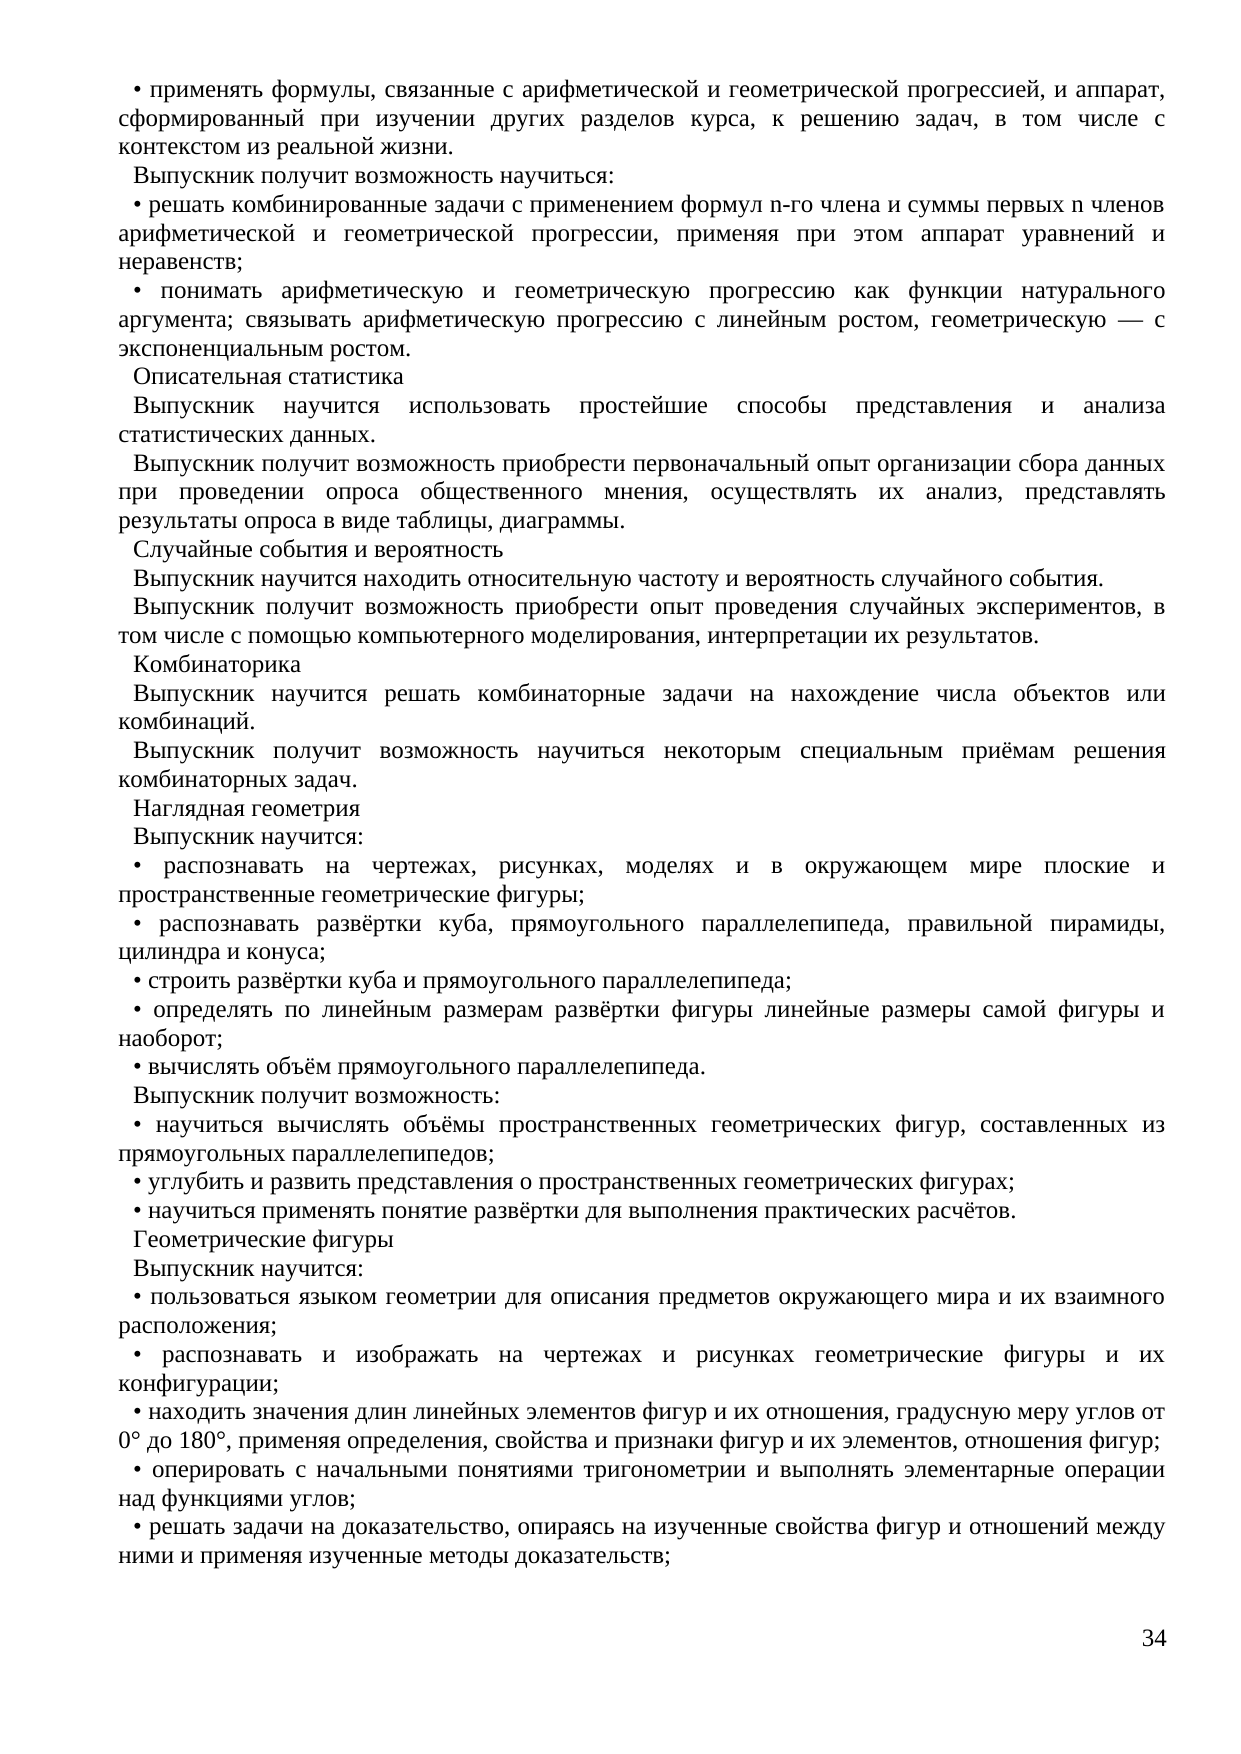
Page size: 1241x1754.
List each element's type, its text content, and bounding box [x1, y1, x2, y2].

text Выпускник получит возможность приобрести первоначальный опыт организации сбора данных при проведении опроса общественного мнения, осуществлять их анализ, представлять результаты опроса в виде таблицы, диаграммы. [118, 448, 1167, 534]
text Комбинаторика [118, 649, 1167, 678]
text • пользоваться языком геометрии для описания предметов окружающего мира и их взаимного расположения; [118, 1281, 1167, 1339]
text • распознавать развёртки куба, прямоугольного параллелепипеда, правильной пирамиды, цилиндра и конуса; [118, 908, 1167, 965]
text • научиться вычислять объёмы пространственных геометрических фигур, составленных из прямоугольных параллелепипедов; [118, 1109, 1167, 1166]
text • решать комбинированные задачи с применением формул n-го члена и суммы первых n членов арифметической и геометрической прогрессии, применяя при этом аппарат уравнений и неравенств; [118, 189, 1167, 275]
text • вычислять объём прямоугольного параллелепипеда. [118, 1051, 1167, 1080]
text • распознавать на чертежах, рисунках, моделях и в окружающем мире плоские и пространственные геометрические фигуры; [118, 850, 1167, 908]
text Описательная статистика [118, 361, 1167, 390]
text Выпускник получит возможность: [118, 1080, 1167, 1109]
text • научиться применять понятие развёртки для выполнения практических расчётов. [118, 1195, 1167, 1224]
text • находить значения длин линейных элементов фигур и их отношения, градусную меру углов от 0° до 180°, применяя определения, свойства и признаки фигур и их элементов, отношения фигур; [118, 1396, 1167, 1454]
text Выпускник научится решать комбинаторные задачи на нахождение числа объектов или комбинаций. [118, 678, 1167, 735]
text • определять по линейным размерам развёртки фигуры линейные размеры самой фигуры и наоборот; [118, 994, 1167, 1051]
text Выпускник научится: [118, 821, 1167, 850]
text Выпускник научится: [118, 1253, 1167, 1281]
text Геометрические фигуры [118, 1224, 1167, 1253]
text • решать задачи на доказательство, опираясь на изученные свойства фигур и отношений между ними и применяя изученные методы доказательств; [118, 1511, 1167, 1569]
text Выпускник научится находить относительную частоту и вероятность случайного события. [118, 563, 1167, 591]
text Случайные события и вероятность [118, 534, 1167, 563]
text Наглядная геометрия [118, 793, 1167, 821]
text • строить развёртки куба и прямоугольного параллелепипеда; [118, 965, 1167, 994]
text Выпускник научится использовать простейшие способы представления и анализа статистических данных. [118, 390, 1167, 448]
text • понимать арифметическую и геометрическую прогрессию как функции натурального аргумента; связывать арифметическую прогрессию с линейным ростом, геометрическую — с экспоненциальным ростом. [118, 275, 1167, 361]
text Выпускник получит возможность научиться: [118, 160, 1167, 189]
text • распознавать и изображать на чертежах и рисунках геометрические фигуры и их конфигурации; [118, 1339, 1167, 1396]
text • углубить и развить представления о пространственных геометрических фигурах; [118, 1166, 1167, 1195]
text Выпускник получит возможность приобрести опыт проведения случайных экспериментов, в том числе с помощью компьютерного моделирования, интерпретации их результатов. [118, 591, 1167, 649]
text • оперировать с начальными понятиями тригонометрии и выполнять элементарные операции над функциями углов; [118, 1454, 1167, 1511]
text Выпускник получит возможность научиться некоторым специальным приёмам решения комбинаторных задач. [118, 735, 1167, 793]
text • применять формулы, связанные с арифметической и геометрической прогрессией, и аппарат, сформированный при изучении других разделов курса, к решению задач, в том числе с контекстом из реальной жизни. [118, 74, 1167, 160]
